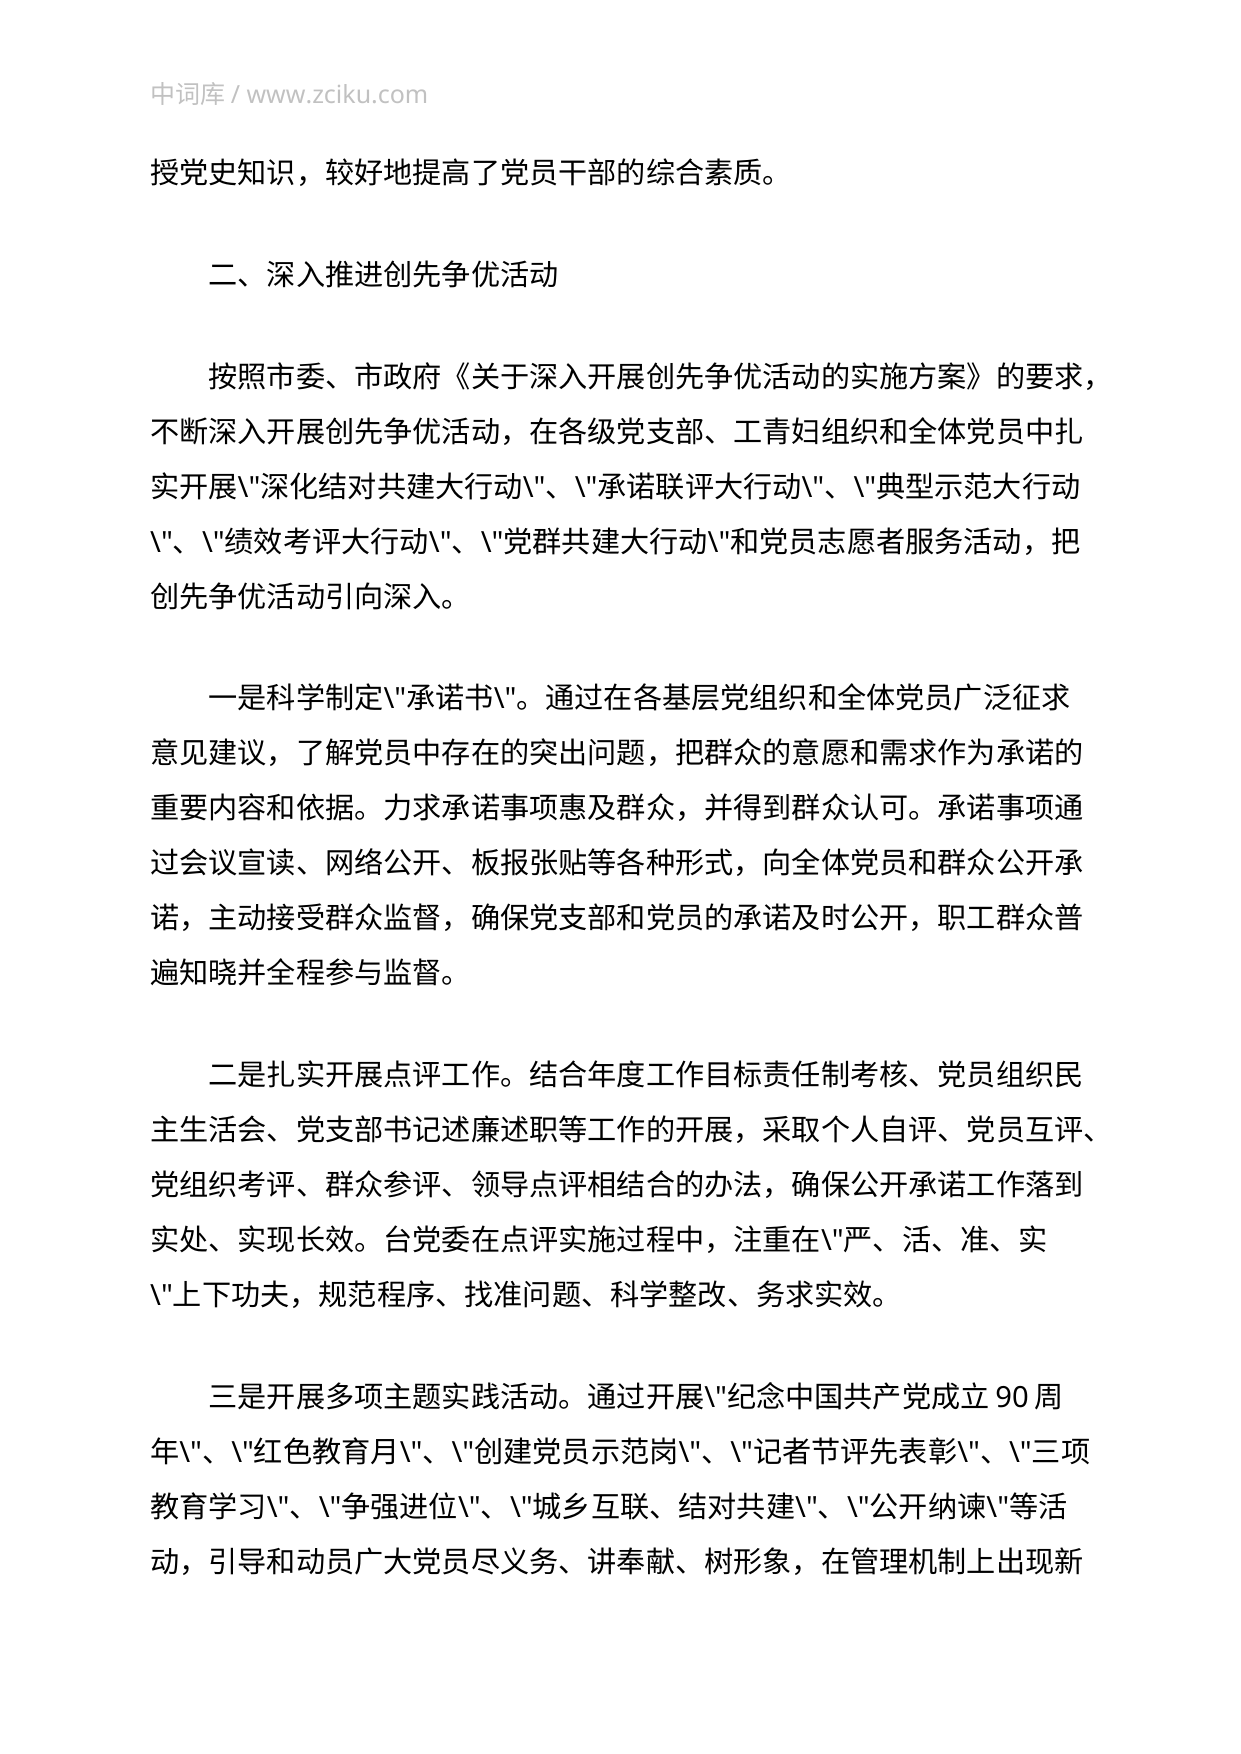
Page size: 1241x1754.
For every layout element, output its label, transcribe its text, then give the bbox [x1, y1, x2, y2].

text 按照市委、市政府《关于深入开展创先争优活动的实施方案》的要求，不断深入开展创先争优活动，在各级党支部、工青妇组织和全体党员中扎实开展\"深化结对共建大行动\"、\"承诺联评大行动\"、\"典型示范大行动\"、\"绩效考评大行动\"、\"党群共建大行动\"和党员志愿者服务活动，把创先争优活动引向深入。 [150, 353, 1090, 616]
text 二是扎实开展点评工作。结合年度工作目标责任制考核、党员组织民主生活会、党支部书记述廉述职等工作的开展，采取个人自评、党员互评、党组织考评、群众参评、领导点评相结合的办法，确保公开承诺工作落到实处、实现长效。台党委在点评实施过程中，注重在\"严、活、准、实\"上下功夫，规范程序、找准问题、科学整改、务求实效。 [150, 1051, 1090, 1313]
text 一是科学制定\"承诺书\"。通过在各基层党组织和全体党员广泛征求意见建议，了解党员中存在的突出问题，把群众的意愿和需求作为承诺的重要内容和依据。力求承诺事项惠及群众，并得到群众认可。承诺事项通过会议宣读、网络公开、板报张贴等各种形式，向全体党员和群众公开承诺，主动接受群众监督，确保党支部和党员的承诺及时公开，职工群众普遍知晓并全程参与监督。 [150, 675, 1090, 992]
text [150, 1373, 1090, 1580]
text 二、深入推进创先争优活动 [150, 252, 1090, 294]
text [150, 150, 1090, 192]
